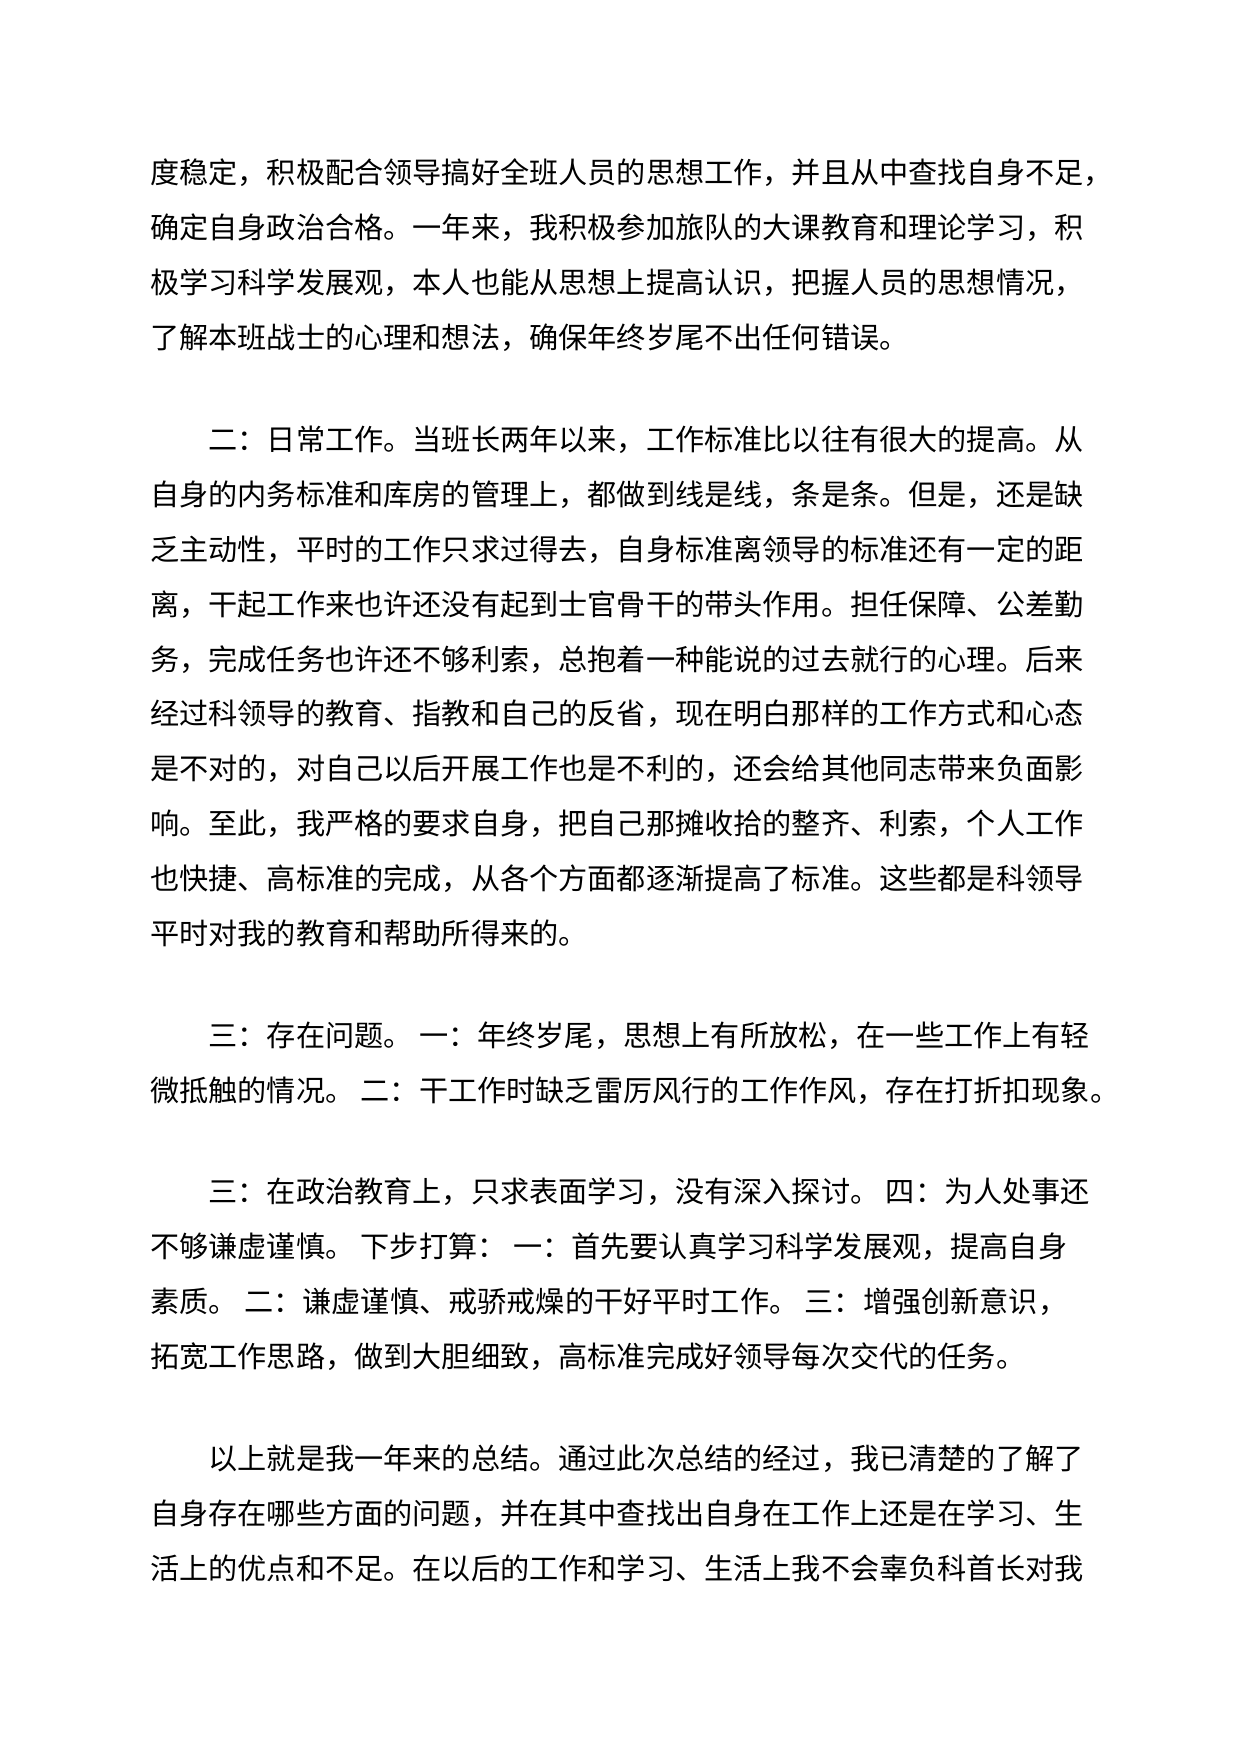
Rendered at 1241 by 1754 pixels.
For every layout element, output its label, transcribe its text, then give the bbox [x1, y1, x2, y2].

text 三：在政治教育上，只求表面学习，没有深入探讨。 四：为人处事还不够谦虚谨慎。 下步打算： 一：首先要认真学习科学发展观，提高自身素质。 二：谦虚谨慎、戒骄戒燥的干好平时工作。 三：增强创新意识，拓宽工作思路，做到大胆细致，高标准完成好领导每次交代的任务。 [150, 1169, 1090, 1376]
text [150, 1435, 1090, 1587]
text 三：存在问题。 一：年终岁尾，思想上有所放松，在一些工作上有轻微抵触的情况。 二：干工作时缺乏雷厉风行的工作作风，存在打折扣现象。 [150, 1012, 1090, 1109]
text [150, 150, 1090, 357]
text 二：日常工作。当班长两年以来，工作标准比以往有很大的提高。从自身的内务标准和库房的管理上，都做到线是线，条是条。但是，还是缺乏主动性，平时的工作只求过得去，自身标准离领导的标准还有一定的距离，干起工作来也许还没有起到士官骨干的带头作用。担任保障、公差勤务，完成任务也许还不够利索，总抱着一种能说的过去就行的心理。后来经过科领导的教育、指教和自己的反省，现在明白那样的工作方式和心态是不对的，对自己以后开展工作也是不利的，还会给其他同志带来负面影响。至此，我严格的要求自身，把自己那摊收拾的整齐、利索，个人工作也快捷、高标准的完成，从各个方面都逐渐提高了标准。这些都是科领导平时对我的教育和帮助所得来的。 [150, 416, 1090, 953]
